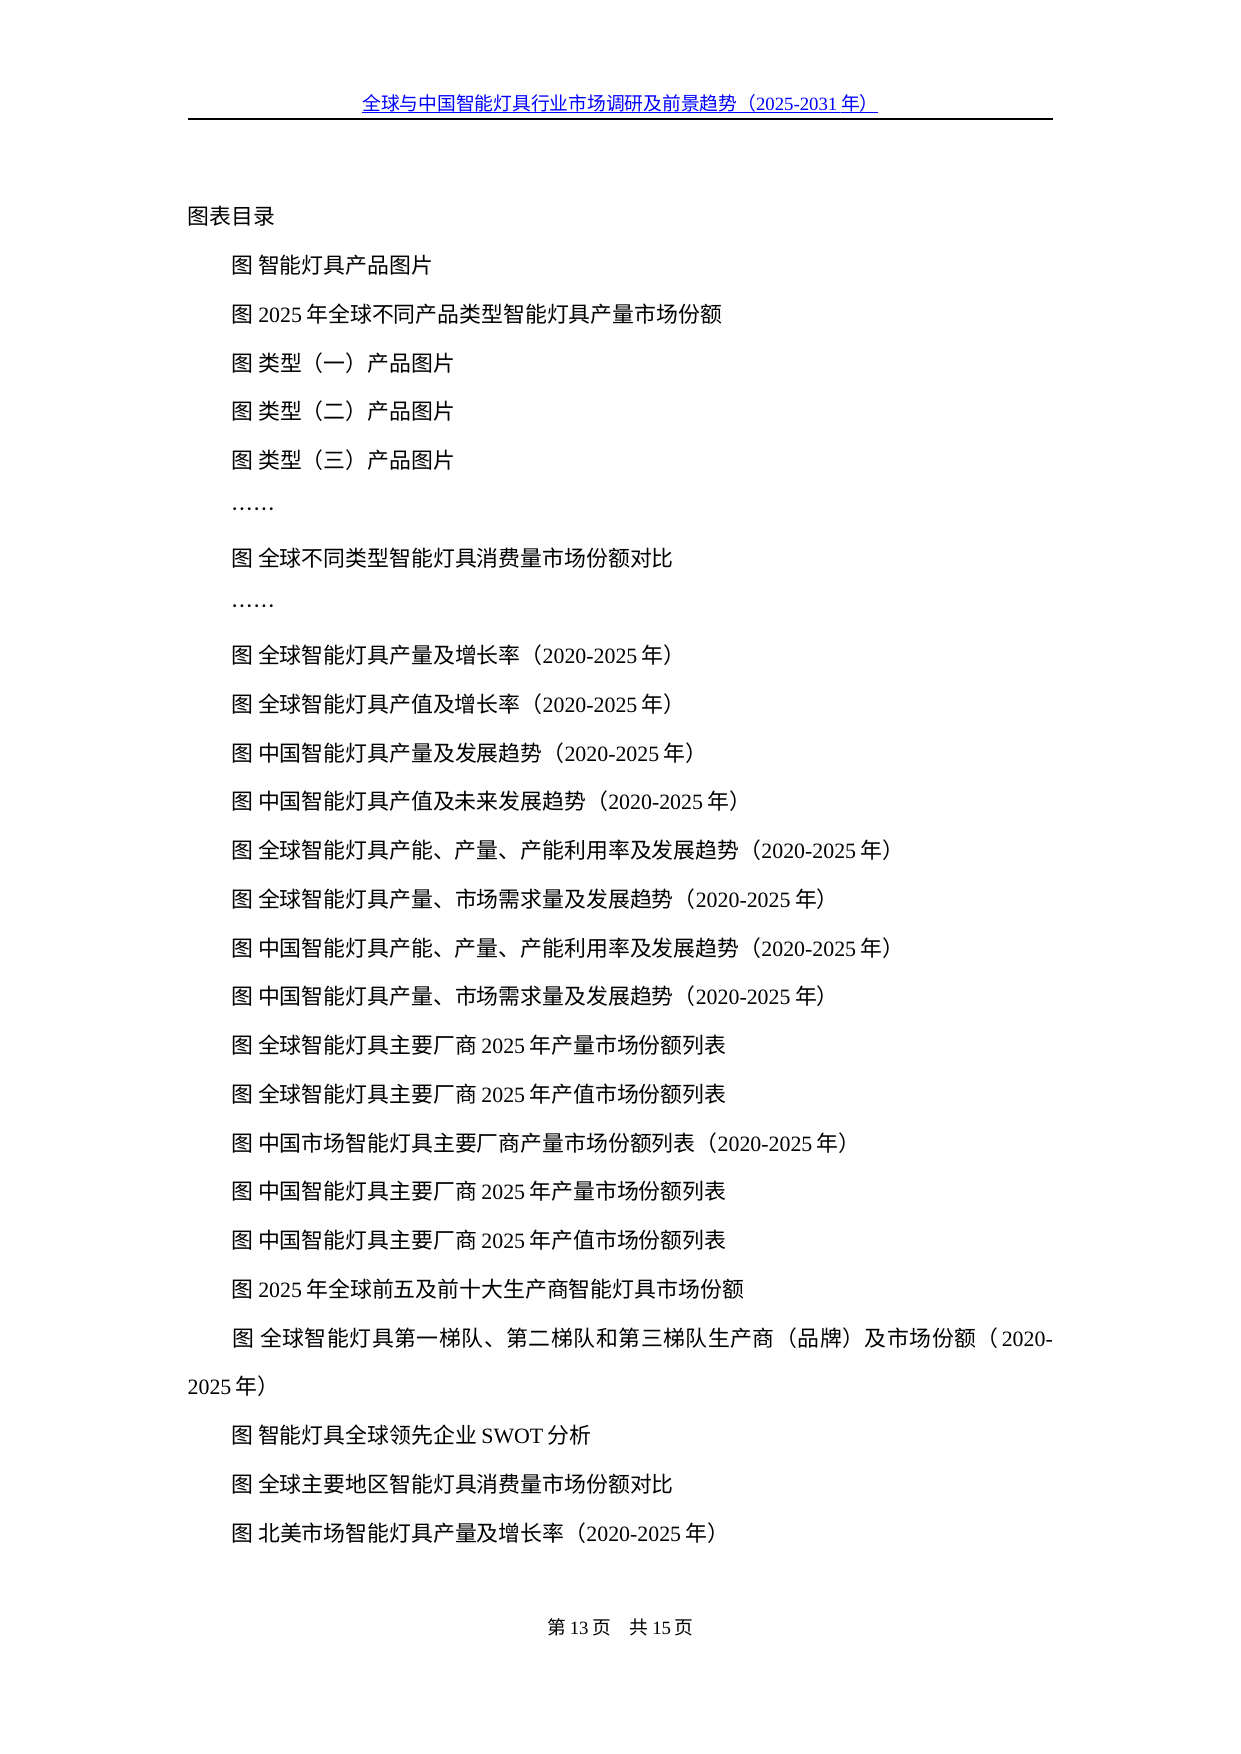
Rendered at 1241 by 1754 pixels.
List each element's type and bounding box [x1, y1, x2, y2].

text [187, 150, 1053, 1548]
